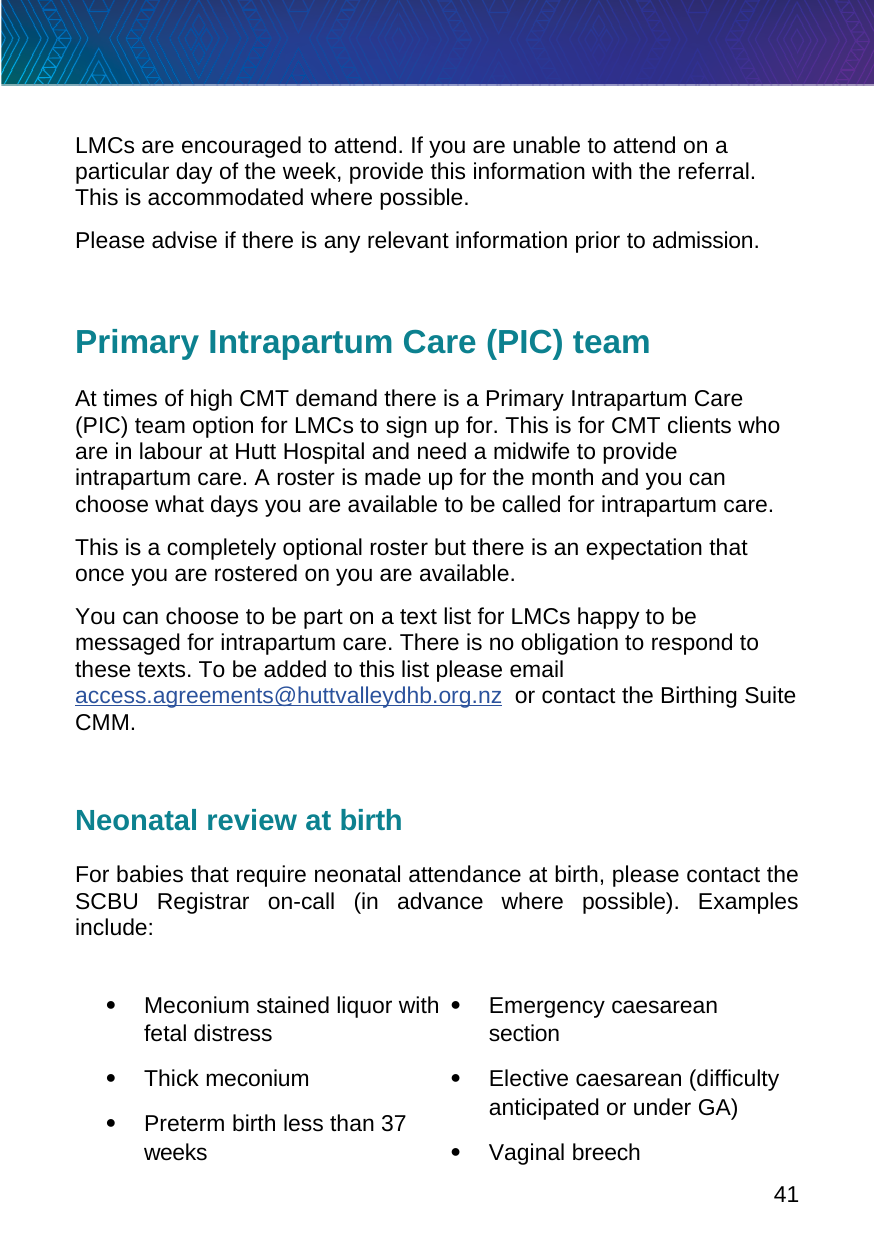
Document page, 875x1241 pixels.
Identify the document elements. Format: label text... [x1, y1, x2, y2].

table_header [452, 992, 791, 1165]
text You can choose to be part on a text list for LMCs happy to be messaged for intrapartum care. There is no obligation to respond to these texts. To be added to this list please email access.agreements@huttvalleydhb.org.nz or contact the Birthing Suite CMM. [75, 603, 799, 735]
text This is a completely optional roster but there is an expectation that once you are rostered on you are available. [75, 534, 799, 586]
text For babies that require neonatal attendance at birth, please contact the SCBU Registrar on-call (in advance where possible). Examples include: [75, 861, 799, 940]
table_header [107, 992, 452, 1165]
picture [1, 0, 874, 161]
subtitle Primary Intrapartum Care (PIC) team [75, 322, 799, 360]
text At times of high CMT demand there is a Primary Intrapartum Care (PIC) team option for LMCs to sign up for. This is for CMT clients who are in labour at Hutt Hospital and need a midwife to provide intrapartum care. A roster is made up for the month and you can choose what days you are available to be called for intrapartum care. [75, 385, 799, 517]
text Please advise if there is any relevant information prior to admission. [75, 227, 799, 254]
text LMCs are encouraged to attend. If you are unable to attend on a particular day of the week, provide this information with the referral. This is accommodated where possible. [75, 132, 799, 211]
subtitle Neonatal review at birth [75, 803, 799, 836]
